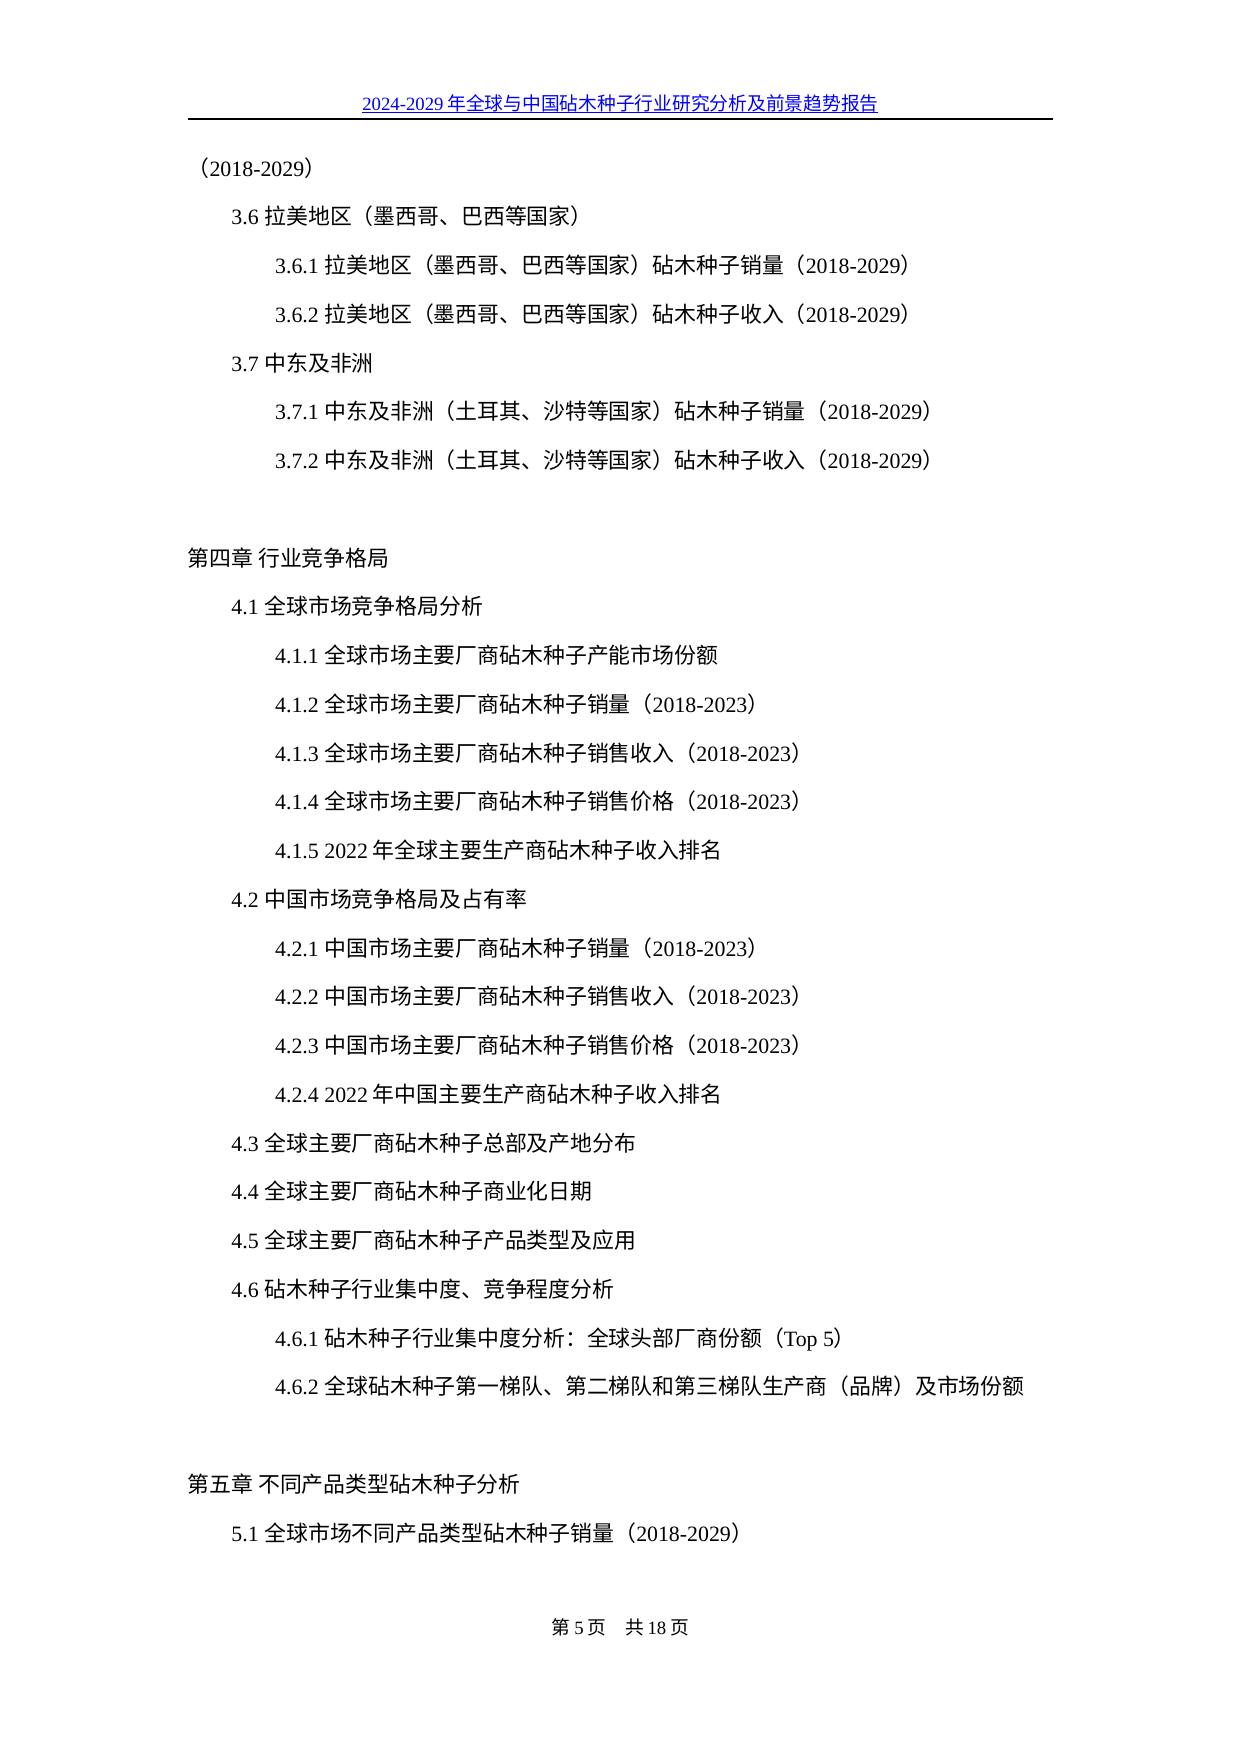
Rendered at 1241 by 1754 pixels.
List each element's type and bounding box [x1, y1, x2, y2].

text [187, 150, 1053, 1548]
